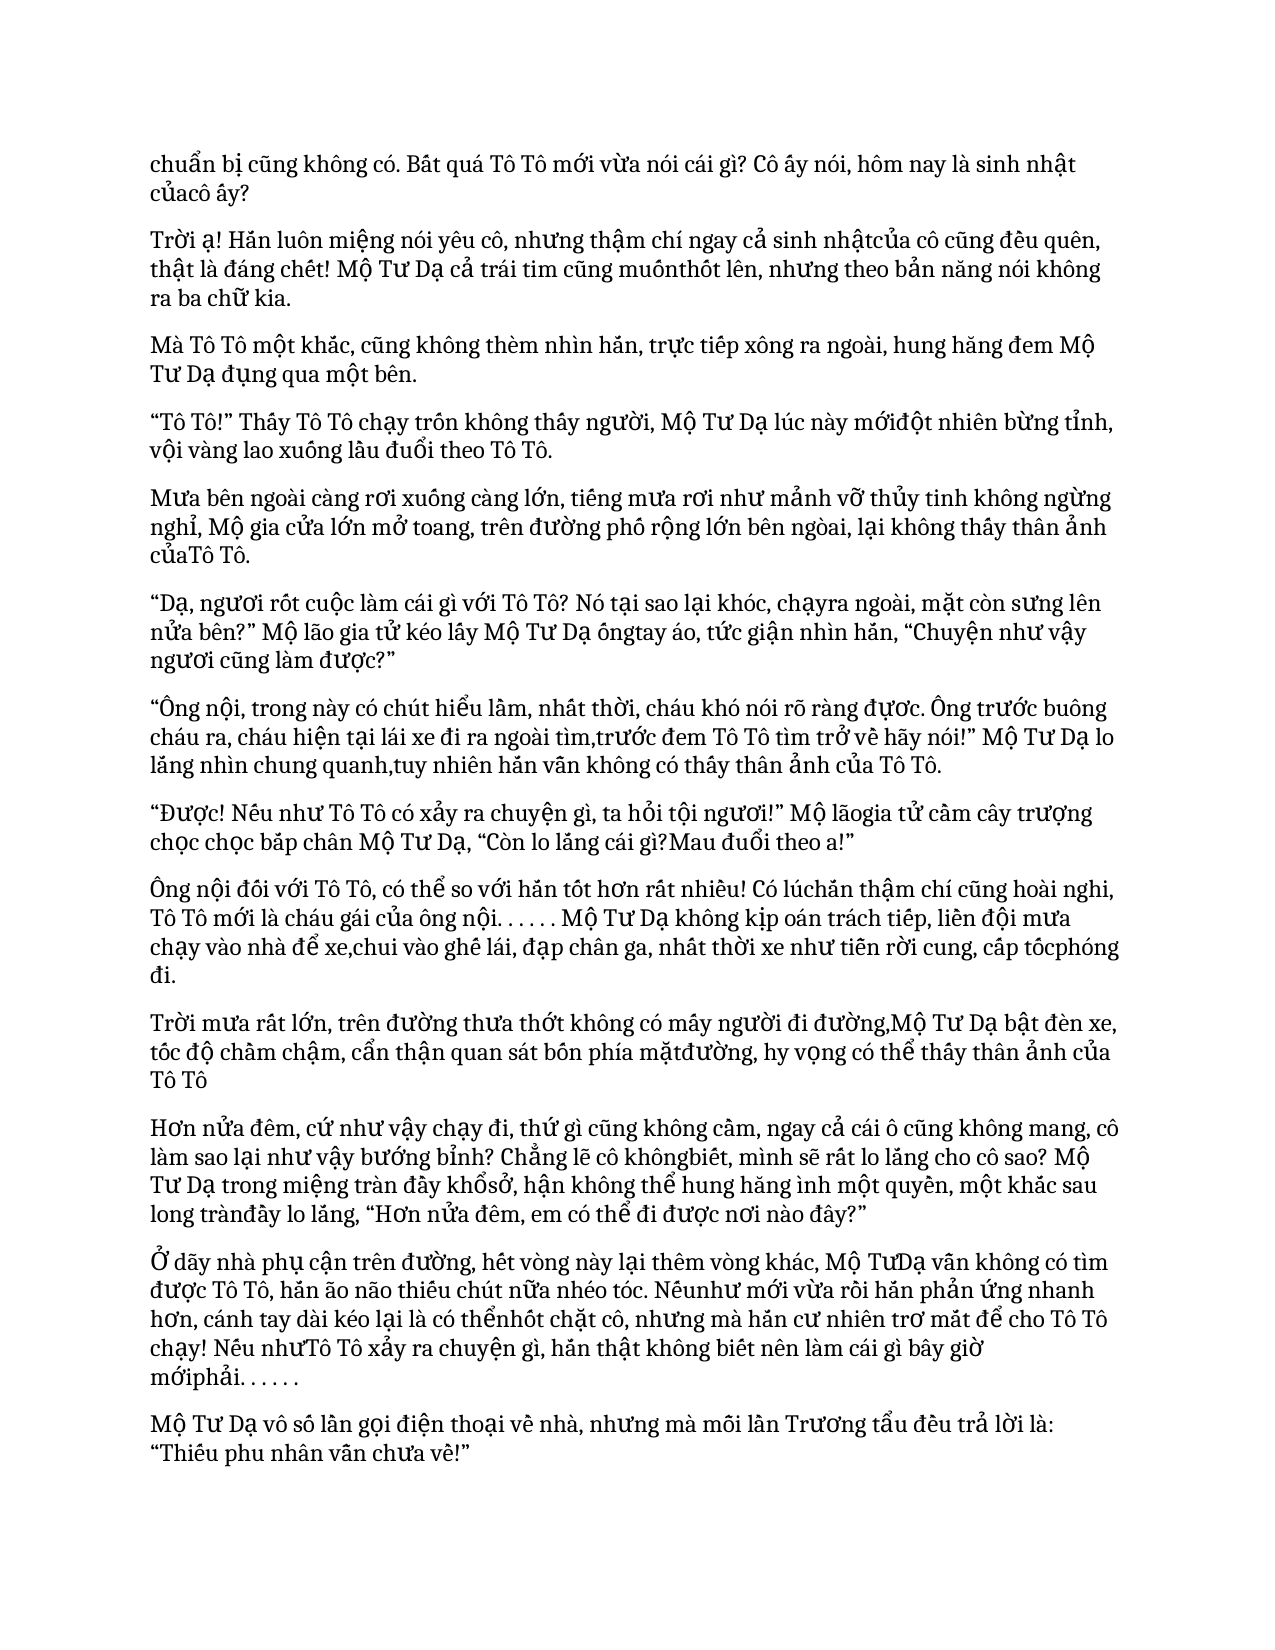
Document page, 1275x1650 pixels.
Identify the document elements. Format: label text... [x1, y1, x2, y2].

text Ông nội đối với Tô Tô, có thể so với hắn tốt hơn rất nhiều! Có lúchắn thậm chí cũng hoài nghi, Tô Tô mới là cháu gái của ông nội. . . . . . Mộ Tư Dạ không kịp oán trách tiếp, liền đội mưa chạy vào nhà để xe,chui vào ghế lái, đạp chân ga, nhất thời xe như tiễn rời cung, cấp tốcphóng đi. [150, 875, 1125, 990]
text Mộ Tư Dạ vô số lần gọi điện thoại về nhà, nhưng mà mỗi lần Trương tẩu đều trả lời là: “Thiếu phu nhân vẫn chưa về!” [150, 1410, 1125, 1467]
text Hơn nửa đêm, cứ như vậy chạy đi, thứ gì cũng không cầm, ngay cả cái ô cũng không mang, cô làm sao lại như vậy bướng bỉnh? Chẳng lẽ cô khôngbiết, mình sẽ rất lo lắng cho cô sao? Mộ Tư Dạ trong miệng tràn đầy khổsở, hận không thể hung hăng ình một quyền, một khắc sau long trànđầy lo lắng, “Hơn nửa đêm, em có thể đi được nơi nào đây?” [150, 1114, 1125, 1229]
text Ở dãy nhà phụ cận trên đường, hết vòng này lại thêm vòng khác, Mộ TưDạ vẫn không có tìm được Tô Tô, hắn ão não thiếu chút nữa nhéo tóc. Nếunhư mới vừa rồi hắn phản ứng nhanh hơn, cánh tay dài kéo lại là có thểnhốt chặt cô, nhưng mà hắn cư nhiên trơ mắt để cho Tô Tô chạy! Nếu nhưTô Tô xảy ra chuyện gì, hắn thật không biết nên làm cái gì bây giờ mớiphải. . . . . . [150, 1247, 1125, 1391]
text “Ông nội, trong này có chút hiểu lầm, nhất thời, cháu khó nói rõ ràng đựơc. Ông trước buông cháu ra, cháu hiện tại lái xe đi ra ngoài tìm,trước đem Tô Tô tìm trở về hãy nói!” Mộ Tư Dạ lo lắng nhìn chung quanh,tuy nhiên hắn vẫn không có thấy thân ảnh của Tô Tô. [150, 694, 1125, 780]
text “Dạ, ngươi rốt cuộc làm cái gì với Tô Tô? Nó tại sao lại khóc, chạyra ngoài, mặt còn sưng lên nửa bên?” Mộ lão gia tử kéo lấy Mộ Tư Dạ ốngtay áo, tức giận nhìn hắn, “Chuyện như vậy ngươi cũng làm được?” [150, 589, 1125, 675]
text Mưa bên ngoài càng rơi xuống càng lớn, tiếng mưa rơi như mảnh vỡ thủy tinh không ngừng nghỉ, Mộ gia cửa lớn mở toang, trên đường phố rộng lớn bên ngòai, lại không thấy thân ảnh củaTô Tô. [150, 484, 1125, 570]
text Trời ạ! Hắn luôn miệng nói yêu cô, nhưng thậm chí ngay cả sinh nhậtcủa cô cũng đều quên, thật là đáng chết! Mộ Tư Dạ cả trái tim cũng muốnthốt lên, nhưng theo bản năng nói không ra ba chữ kia. [150, 226, 1125, 312]
text “Được! Nếu như Tô Tô có xảy ra chuyện gì, ta hỏi tội ngươi!” Mộ lãogia tử cầm cây trượng chọc chọc bắp chân Mộ Tư Dạ, “Còn lo lắng cái gì?Mau đuổi theo a!” [150, 799, 1125, 856]
text Mà Tô Tô một khắc, cũng không thèm nhìn hắn, trực tiếp xông ra ngoài, hung hăng đem Mộ Tư Dạ đụng qua một bên. [150, 331, 1125, 389]
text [150, 150, 1125, 207]
text “Tô Tô!” Thấy Tô Tô chạy trốn không thấy người, Mộ Tư Dạ lúc này mớiđột nhiên bừng tỉnh, vội vàng lao xuống lầu đuổi theo Tô Tô. [150, 407, 1125, 465]
text Trời mưa rất lớn, trên đường thưa thớt không có mấy người đi đường,Mộ Tư Dạ bật đèn xe, tốc độ chầm chậm, cẩn thận quan sát bốn phía mặtđường, hy vọng có thể thấy thân ảnh của Tô Tô [150, 1009, 1125, 1095]
